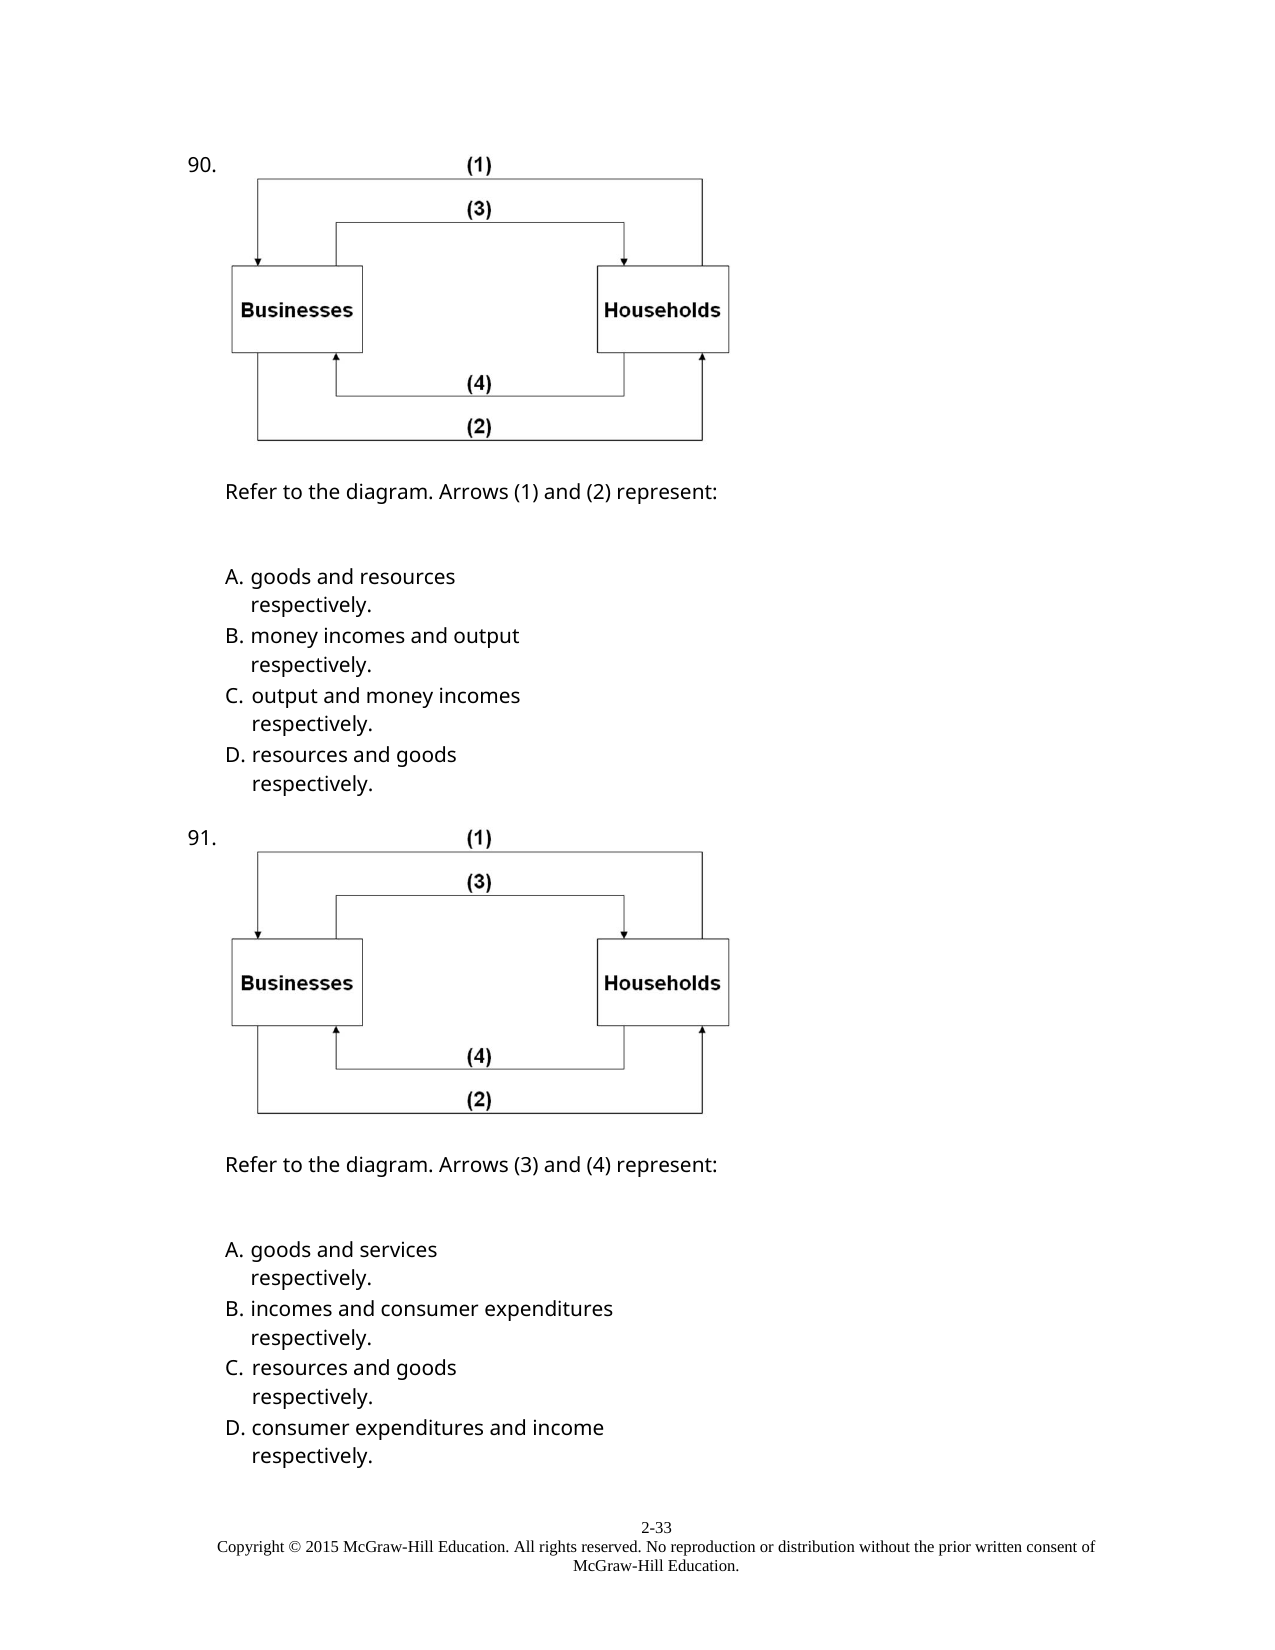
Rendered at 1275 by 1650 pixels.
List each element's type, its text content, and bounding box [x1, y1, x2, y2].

table_header 90. [188, 150, 225, 797]
picture [230, 822, 731, 1120]
picture [230, 149, 731, 447]
table_header Refer to the diagram. Arrows (1) and (2) represent: [225, 150, 1125, 797]
table_header Refer to the diagram. Arrows (3) and (4) represent: [225, 823, 1125, 1470]
table_header 91. [188, 823, 225, 1470]
